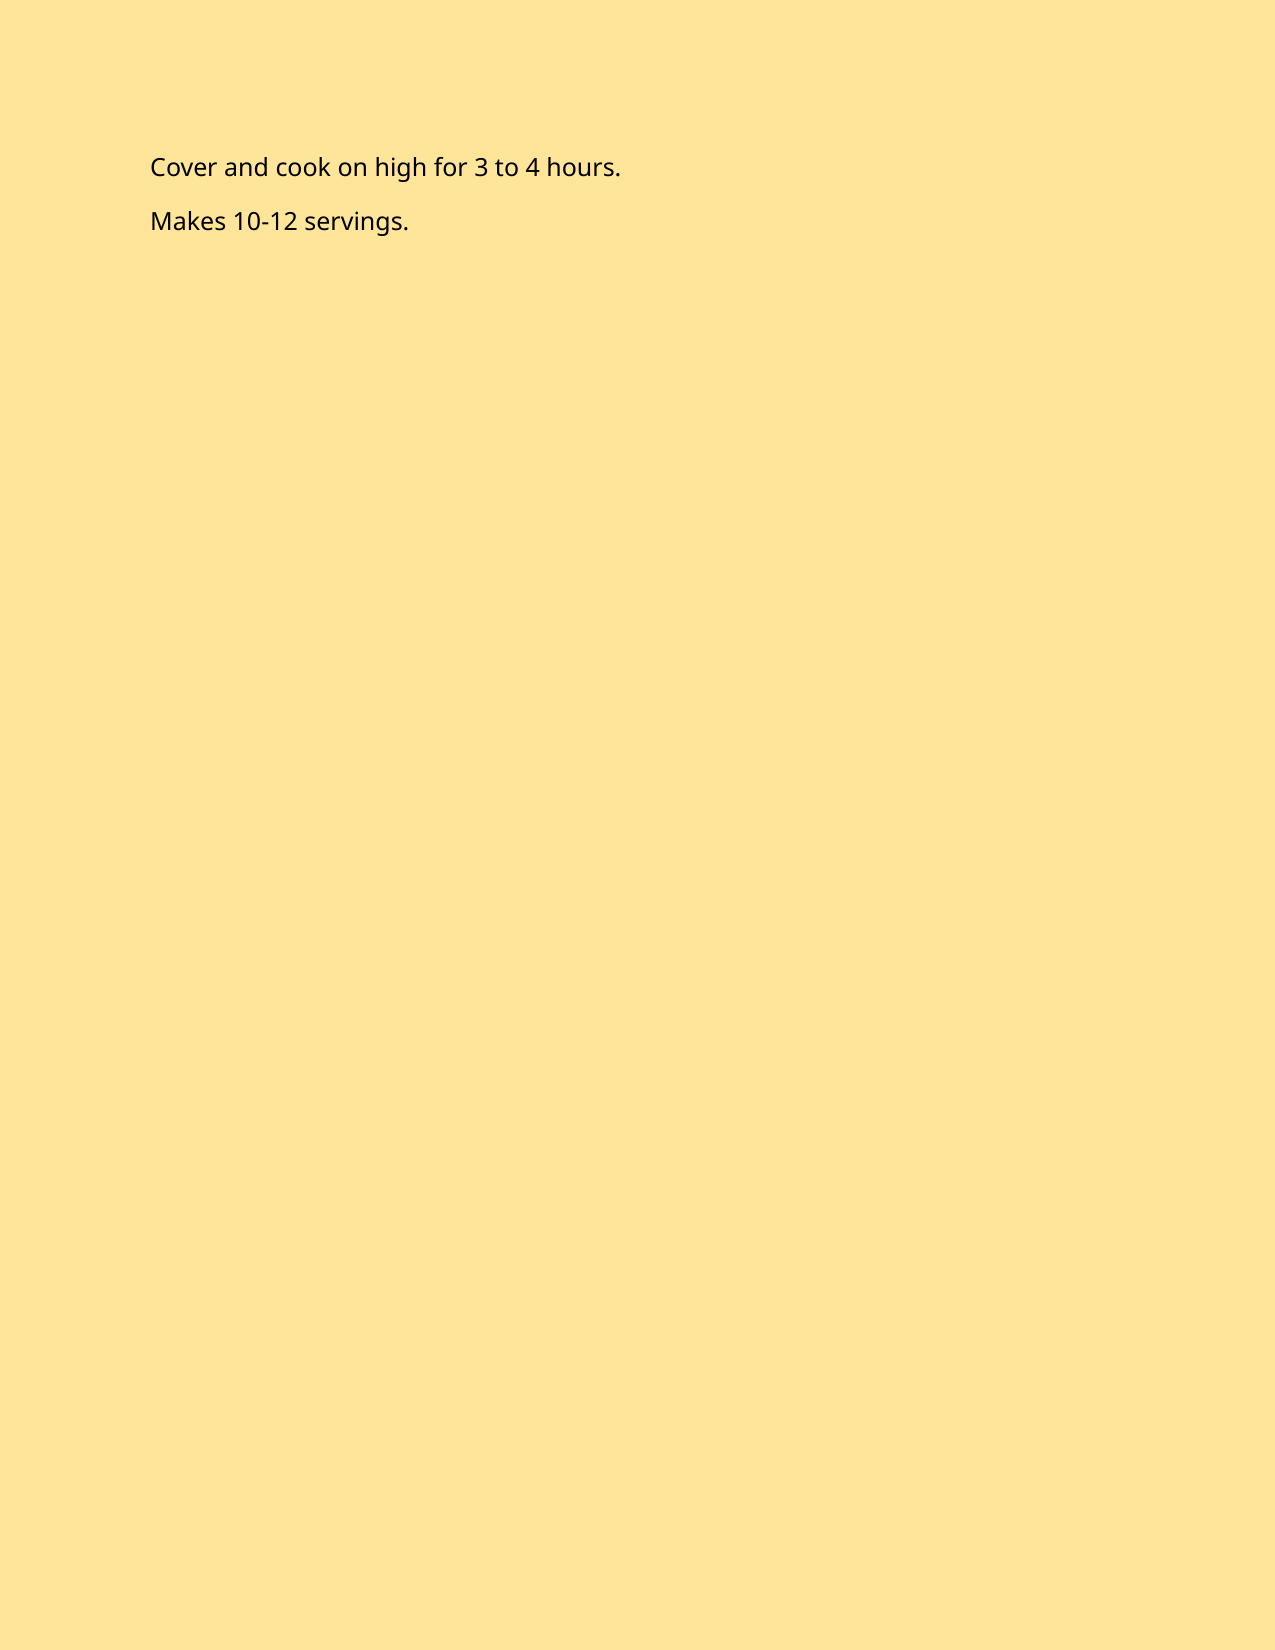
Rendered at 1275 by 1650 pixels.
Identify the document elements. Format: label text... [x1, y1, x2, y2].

text Makes 10-12 servings. [150, 203, 1125, 237]
text Cover and cook on high for 3 to 4 hours. [150, 150, 1125, 184]
